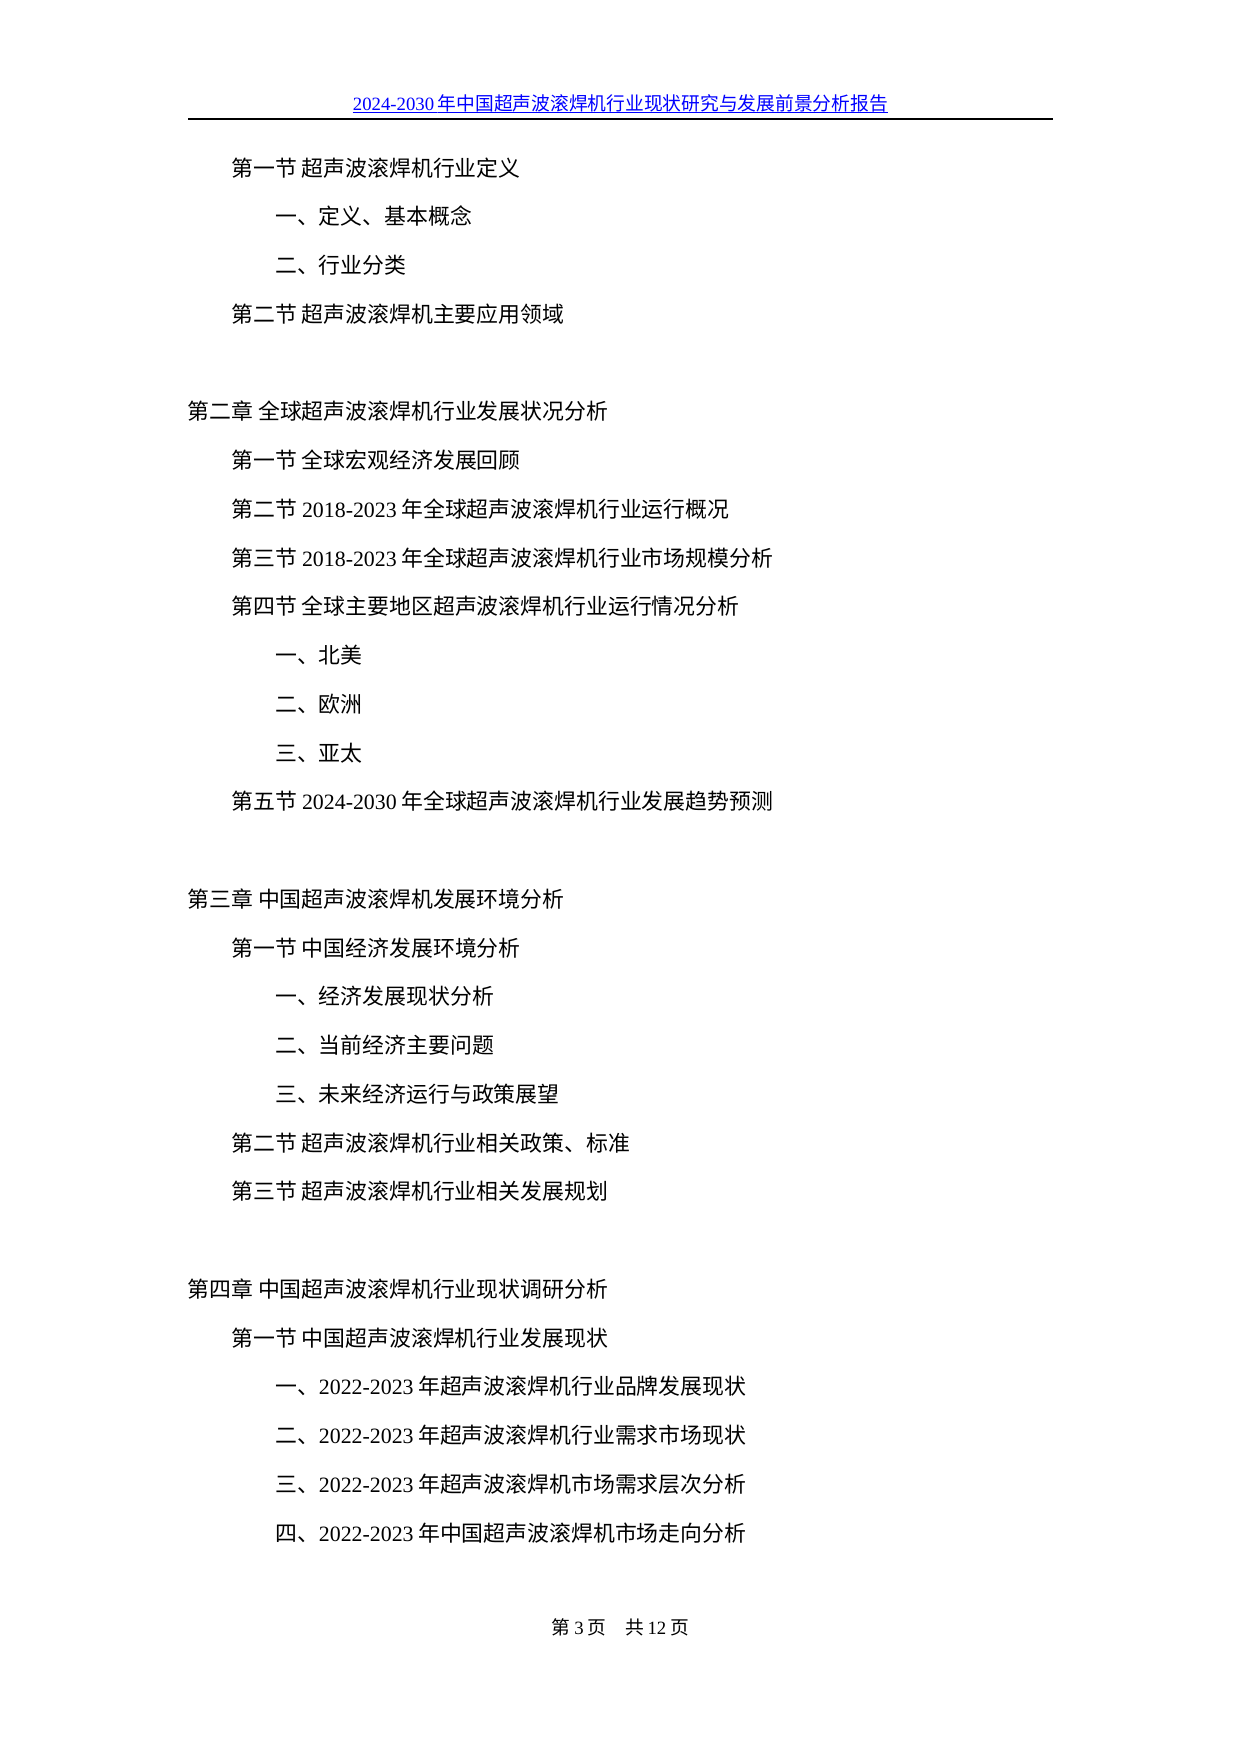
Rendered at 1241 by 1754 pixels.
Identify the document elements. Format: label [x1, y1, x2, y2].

text [187, 150, 1053, 1548]
